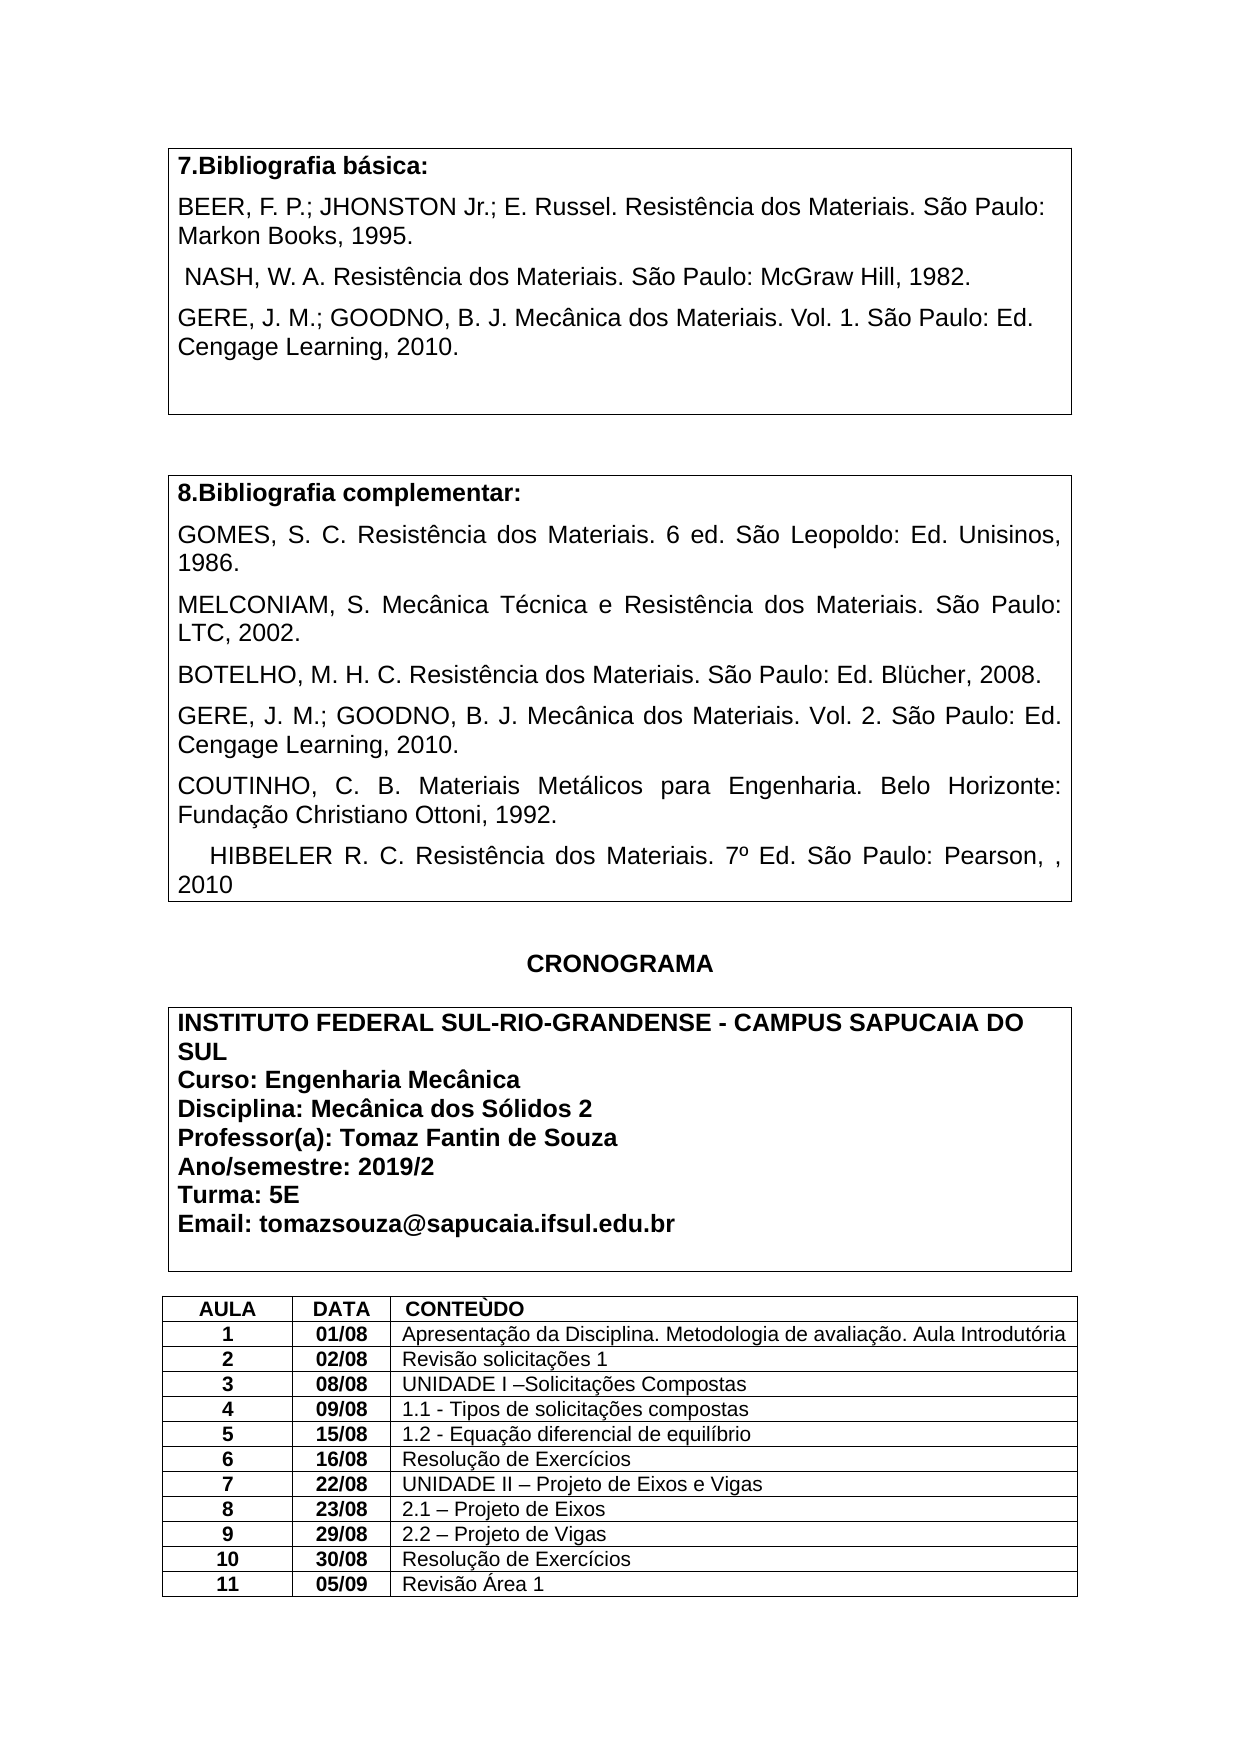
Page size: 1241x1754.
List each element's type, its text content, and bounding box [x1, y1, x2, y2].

table_cell 02/08 [293, 1347, 390, 1371]
text 8.Bibliografia complementar: [169, 476, 1071, 507]
table_header DATA [293, 1297, 390, 1321]
table_cell 29/08 [293, 1522, 390, 1546]
table_cell 10 [163, 1547, 292, 1571]
subtitle Ano/semestre: 2019/2 [177, 1152, 1063, 1181]
table_cell 1 [163, 1322, 292, 1346]
table_cell 15/08 [293, 1422, 390, 1446]
table_cell Resolução de Exercícios [391, 1547, 1077, 1571]
text HIBBELER R. C. Resistência dos Materiais. 7º Ed. São Paulo: Pearson, , 2010 [169, 838, 1071, 901]
table_cell 3 [163, 1372, 292, 1396]
table_cell UNIDADE II – Projeto de Eixos e Vigas [391, 1472, 1077, 1496]
table_header AULA [163, 1297, 292, 1321]
text Curso: Engenharia Mecânica [177, 1066, 1063, 1094]
table_cell UNIDADE I –Solicitações Compostas [391, 1372, 1077, 1396]
table_cell 05/09 [293, 1572, 390, 1596]
table_cell 16/08 [293, 1447, 390, 1471]
table_header CONTEÙDO [391, 1297, 1077, 1321]
text COUTINHO, C. B. Materiais Metálicos para Engenharia. Belo Horizonte: Fundação Christiano Ottoni, 1992. [169, 768, 1071, 828]
table_cell 30/08 [293, 1547, 390, 1571]
table_cell 2.2 – Projeto de Vigas [391, 1522, 1077, 1546]
subtitle NASH, W. A. Resistência dos Materiais. São Paulo: McGraw Hill, 1982. [169, 259, 1071, 291]
text GOMES, S. C. Resistência dos Materiais. 6 ed. São Leopoldo: Ed. Unisinos, 1986. [169, 517, 1071, 577]
table_cell 4 [163, 1397, 292, 1421]
table_cell 1.2 - Equação diferencial de equilíbrio [391, 1422, 1077, 1446]
subtitle Professor(a): Tomaz Fantin de Souza [177, 1123, 1063, 1152]
text GERE, J. M.; GOODNO, B. J. Mecânica dos Materiais. Vol. 2. São Paulo: Ed. Cengage Learning, 2010. [169, 698, 1071, 758]
table_cell 7 [163, 1472, 292, 1496]
table_cell 11 [163, 1572, 292, 1596]
table_cell Apresentação da Disciplina. Metodologia de avaliação. Aula Introdutória [391, 1322, 1077, 1346]
table_cell 09/08 [293, 1397, 390, 1421]
table_cell 5 [163, 1422, 292, 1446]
subtitle Email: tomazsouza@sapucaia.ifsul.edu.br [177, 1209, 1063, 1238]
table_cell Revisão Área 1 [391, 1572, 1077, 1596]
text BOTELHO, M. H. C. Resistência dos Materiais. São Paulo: Ed. Blücher, 2008. [169, 657, 1071, 688]
table_cell Resolução de Exercícios [391, 1447, 1077, 1471]
table_cell 2.1 – Projeto de Eixos [391, 1497, 1077, 1521]
subtitle 7.Bibliografia básica: [169, 149, 1071, 179]
table_cell 22/08 [293, 1472, 390, 1496]
table_cell 8 [163, 1497, 292, 1521]
table_cell 6 [163, 1447, 292, 1471]
table_cell 9 [163, 1522, 292, 1546]
table_cell 2 [163, 1347, 292, 1371]
table_cell 23/08 [293, 1497, 390, 1521]
text MELCONIAM, S. Mecânica Técnica e Resistência dos Materiais. São Paulo: LTC, 2002. [169, 587, 1071, 647]
table_cell Revisão solicitações 1 [391, 1347, 1077, 1371]
text CRONOGRAMA [177, 949, 1063, 978]
subtitle GERE, J. M.; GOODNO, B. J. Mecânica dos Materiais. Vol. 1. São Paulo: Ed. Cengage Learning, 2010. [169, 300, 1071, 361]
table_cell 01/08 [293, 1322, 390, 1346]
table_cell 1.1 - Tipos de solicitações compostas [391, 1397, 1077, 1421]
text INSTITUTO FEDERAL SUL-RIO-GRANDENSE - CAMPUS SAPUCAIA DO SUL [169, 1008, 1071, 1066]
subtitle Disciplina: Mecânica dos Sólidos 2 [177, 1094, 1063, 1123]
table_cell 08/08 [293, 1372, 390, 1396]
subtitle Turma: 5E [177, 1181, 1063, 1209]
subtitle BEER, F. P.; JHONSTON Jr.; E. Russel. Resistência dos Materiais. São Paulo: Markon Books, 1995. [169, 189, 1071, 249]
